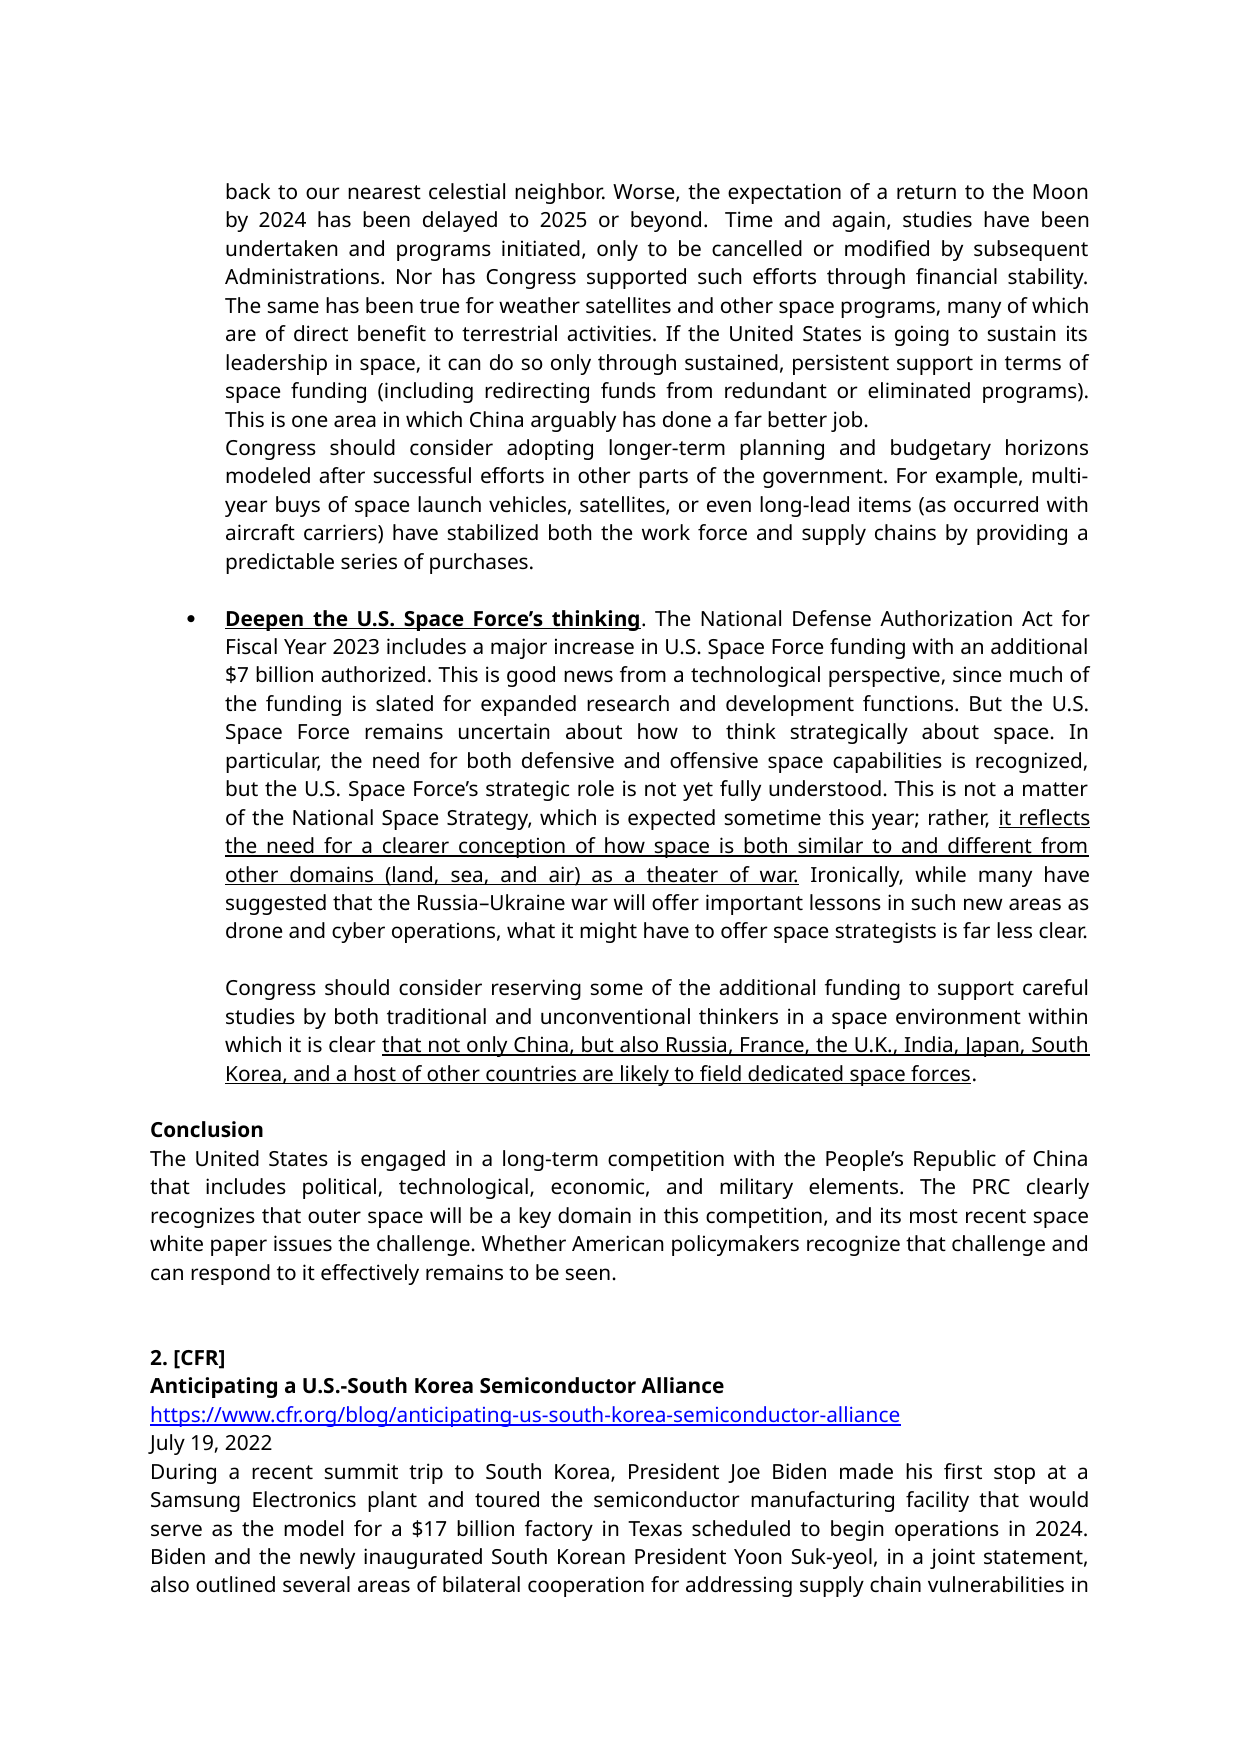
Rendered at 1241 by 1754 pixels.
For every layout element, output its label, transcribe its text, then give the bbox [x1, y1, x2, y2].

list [187, 177, 1090, 604]
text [150, 1457, 1090, 1599]
list Deepen the U.S. Space Force’s thinking. The National Defense Authorization Act for Fiscal Year 2023 includes a major increase in U.S. Space Force funding with an additional $7 billion authorized. This is good news from a technological perspective, since much of the funding is slated for expanded research and development functions. But the U.S. Space Force remains uncertain about how to think strategically about space. In particular, the need for both defensive and offensive space capabilities is recognized, but the U.S. Space Force’s strategic role is not yet fully understood. This is not a matter of the National Space Strategy, which is expected sometime this year; rather, it reflects the need for a clearer conception of how space is both similar to and different from other domains (land, sea, and air) as a theater of war. Ironically, while many have suggested that the Russia–Ukraine war will offer important lessons in such new areas as drone and cyber operations, what it might have to offer space strategists is far less clear. Congress should consider reserving some of the additional funding to support careful studies by both traditional and unconventional thinkers in a space environment within which it is clear that not only China, but also Russia, France, the U.K., India, Japan, South Korea, and a host of other countries are likely to field dedicated space forces. [187, 604, 1090, 1087]
text The United States is engaged in a long-term competition with the People’s Republic of China that includes political, technological, economic, and military elements. The PRC clearly recognizes that outer space will be a key domain in this competition, and its most recent space white paper issues the challenge. Whether American policymakers recognize that challenge and can respond to it effectively remains to be seen. [150, 1144, 1090, 1286]
text https://www.cfr.org/blog/anticipating-us-south-korea-semiconductor-alliance [150, 1400, 1090, 1428]
text Anticipating a U.S.-South Korea Semiconductor Alliance [150, 1372, 1090, 1400]
text 2. [CFR] [150, 1343, 1090, 1372]
text July 19, 2022 [150, 1428, 1090, 1457]
text Conclusion [150, 1116, 1090, 1144]
